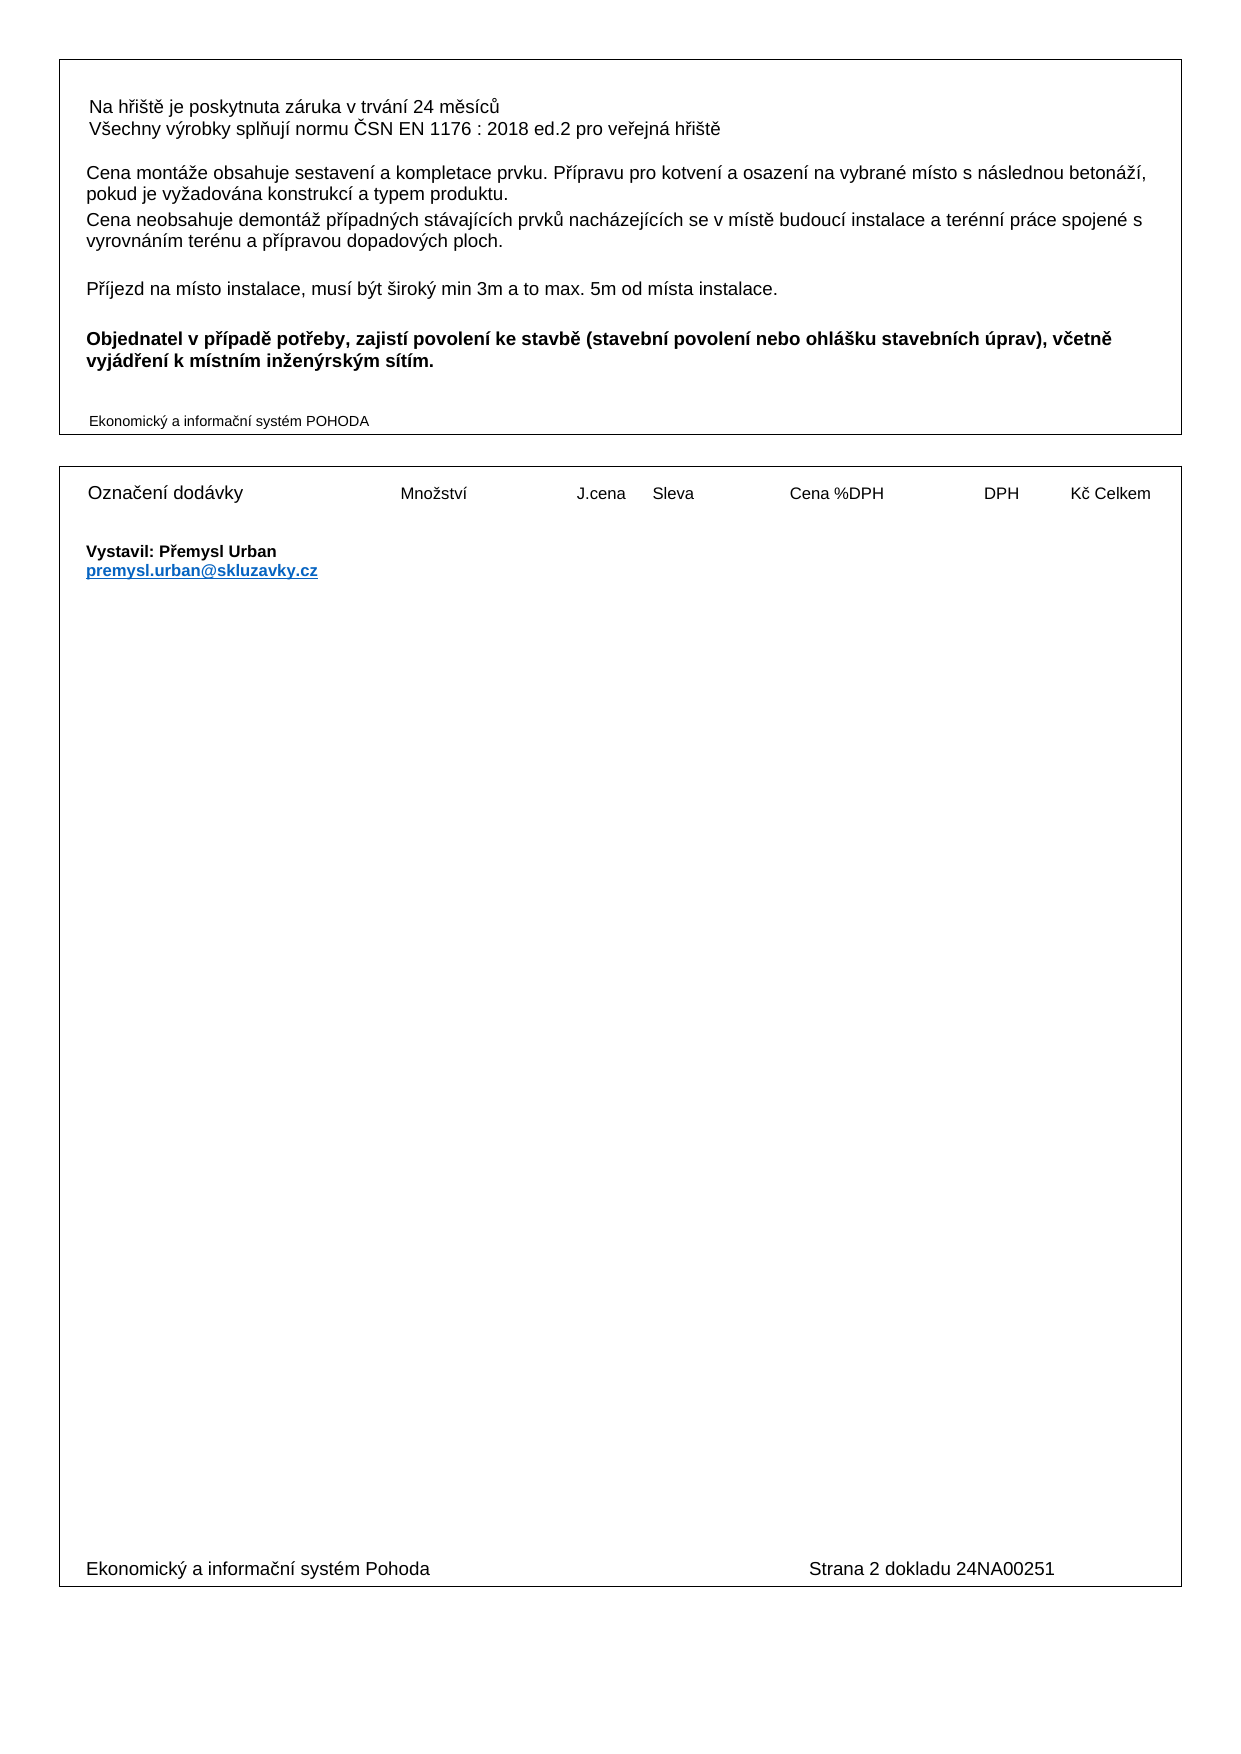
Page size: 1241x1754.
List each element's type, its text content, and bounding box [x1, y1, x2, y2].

table_cell Na hřiště je poskytnuta záruka v trvání 24 měsíců Všechny výrobky splňují normu ČSN EN 1176 : 2018 ed.2 pro veřejná hřiště Cena montáže obsahuje sestavení a kompletace prvku. Přípravu pro kotvení a osazení na vybrané místo s následnou betonáží, pokud je vyžadována konstrukcí a typem produktu. Cena neobsahuje demontáž případných stávajících prvků nacházejících se v místě budoucí instalace a terénní práce spojené s vyrovnáním terénu a přípravou dopadových ploch. Příjezd na místo instalace, musí být široký min 3m a to max. 5m od místa instalace. Objednatel v případě potřeby, zajistí povolení ke stavbě (stavební povolení nebo ohlášku stavebních úprav), včetně vyjádření k místním inženýrským sítím. Ekonomický a informační systém POHODA [60, 60, 1181, 434]
table_header Označení dodávky Množství J.cena Sleva Cena %DPH DPH Kč Celkem Vystavil: Přemysl Urban premysl.urban@skluzavky.cz Ekonomický a informační systém Pohoda Strana 2 dokladu 24NA00251 [60, 467, 1181, 1586]
